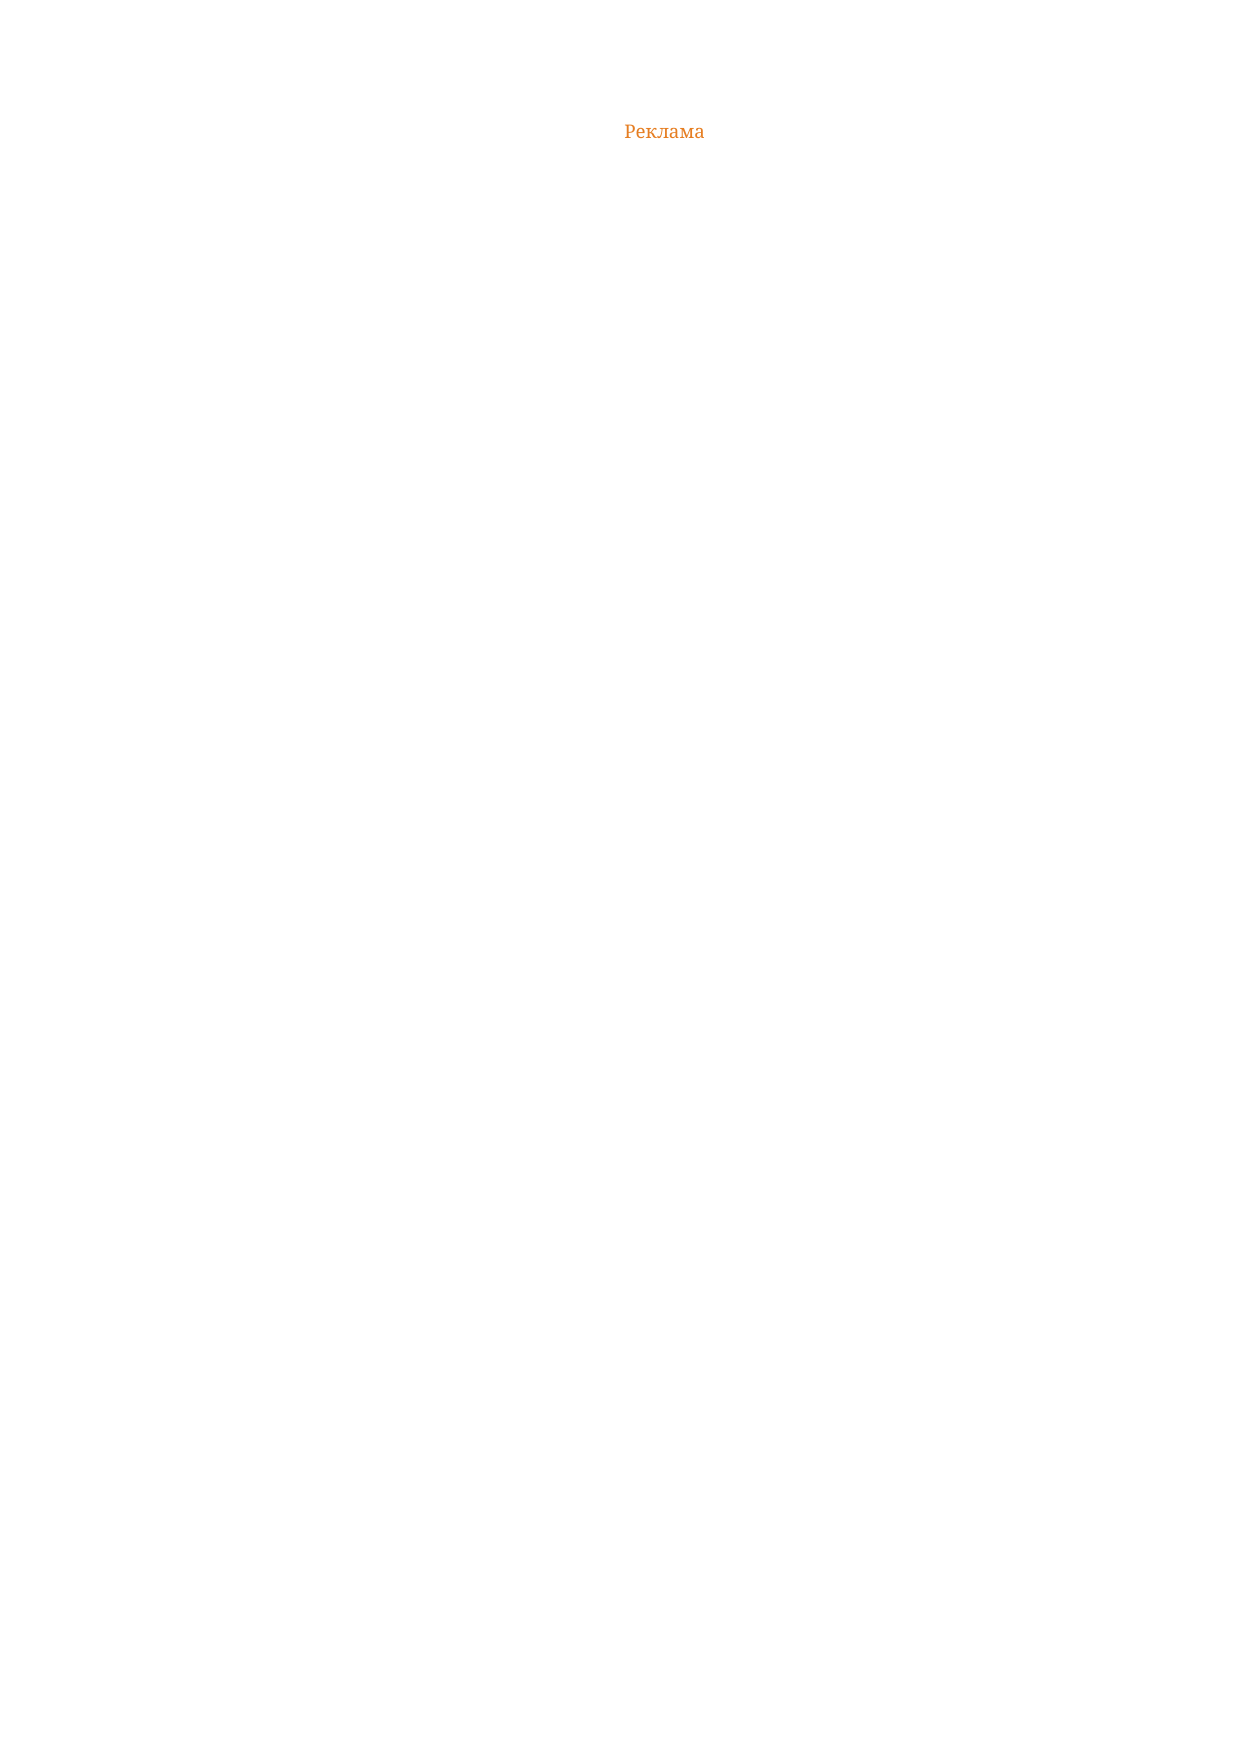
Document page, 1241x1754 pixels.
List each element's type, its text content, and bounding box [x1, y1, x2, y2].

text Реклама [177, 118, 1152, 144]
